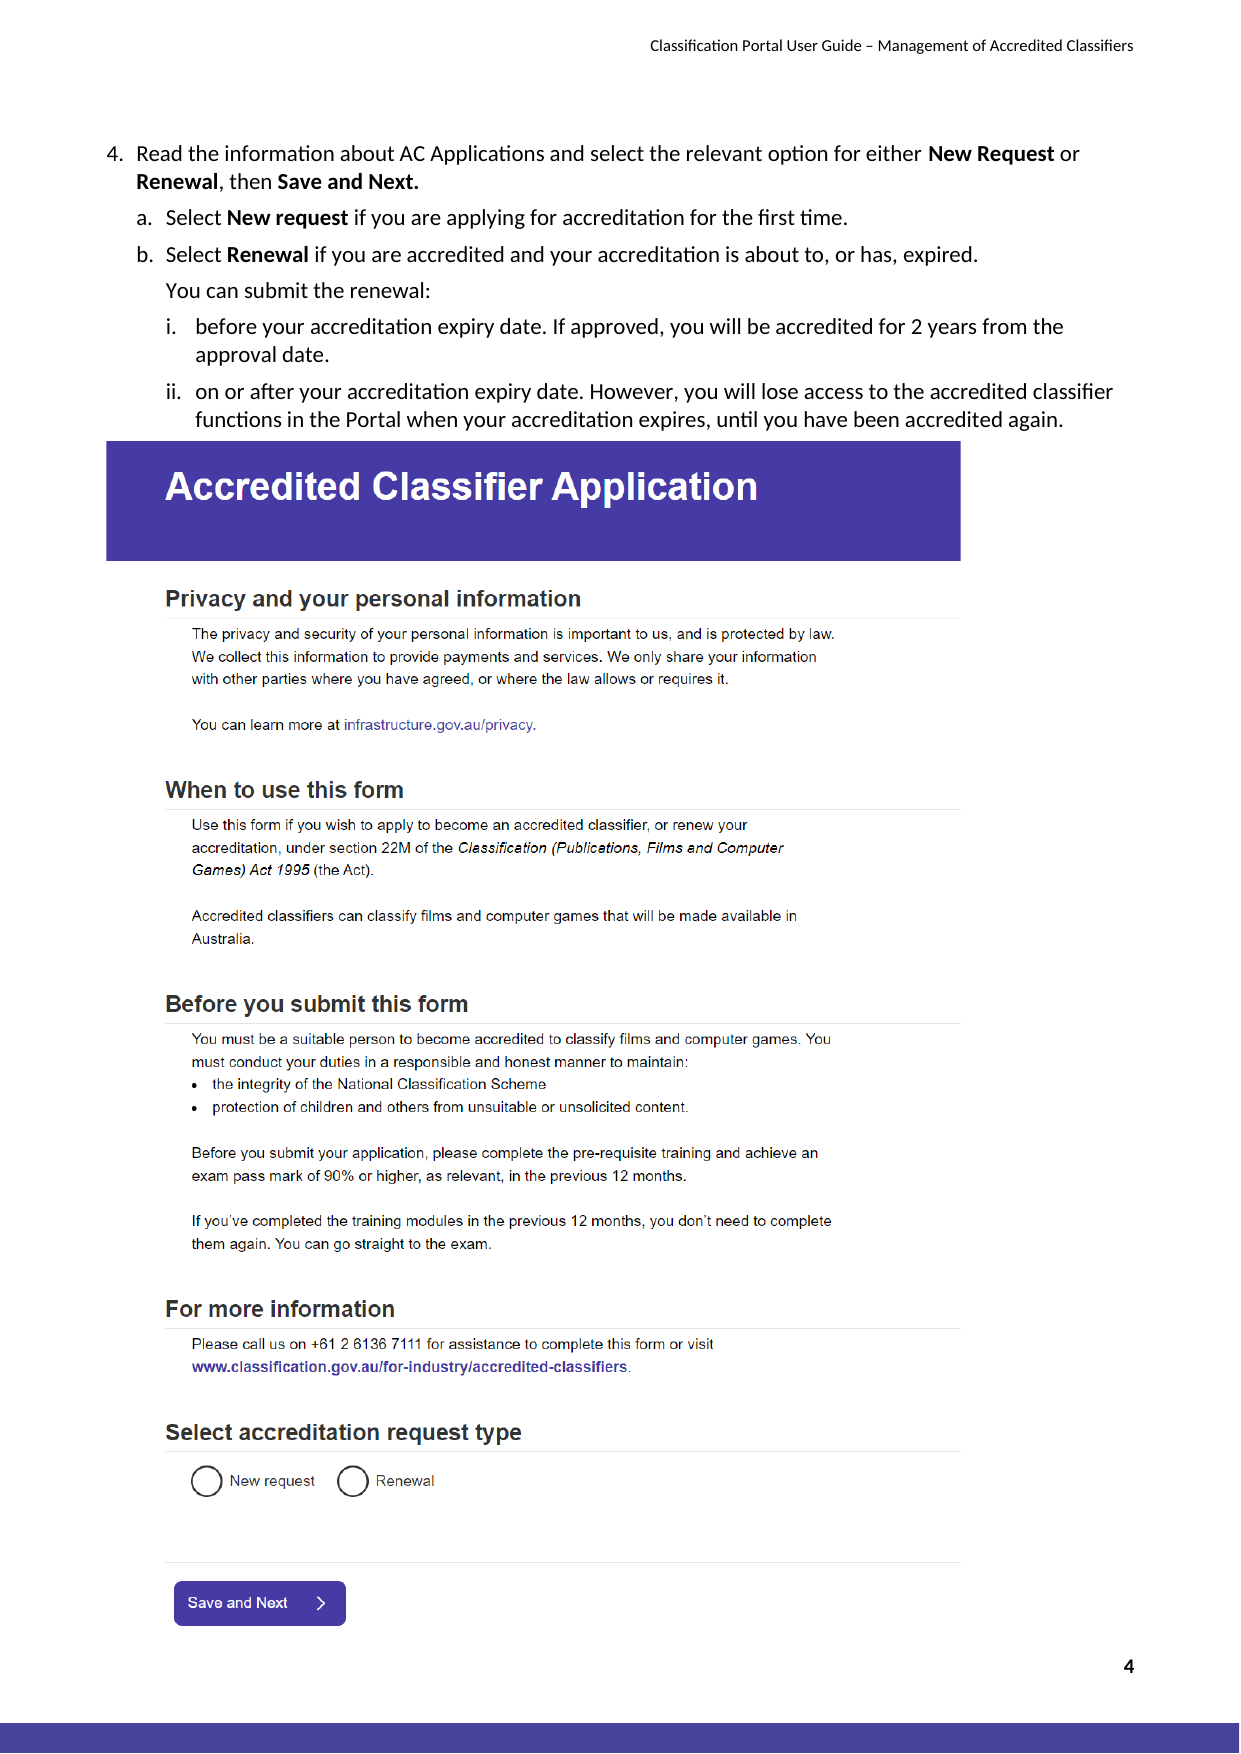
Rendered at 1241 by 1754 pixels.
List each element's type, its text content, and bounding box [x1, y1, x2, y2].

list on or after your accreditation expiry date. However, you will lose access to the accredited classifier functions in the Portal when your accreditation expires, until you have been accredited again. [166, 377, 1134, 433]
list Select Renewal if you are accredited and your accreditation is about to, or has, expired. [136, 240, 1134, 268]
list Select New request if you are applying for accreditation for the first time. [136, 203, 1134, 231]
picture [106, 441, 961, 1635]
picture [0, 1723, 1240, 1753]
list before your accreditation expiry date. If approved, you will be accredited for 2 years from the approval date. [166, 312, 1134, 368]
list Read the information about AC Applications and select the relevant option for either New Request or Renewal, then Save and Next. [106, 139, 1134, 195]
list You can submit the renewal: [166, 276, 1134, 304]
